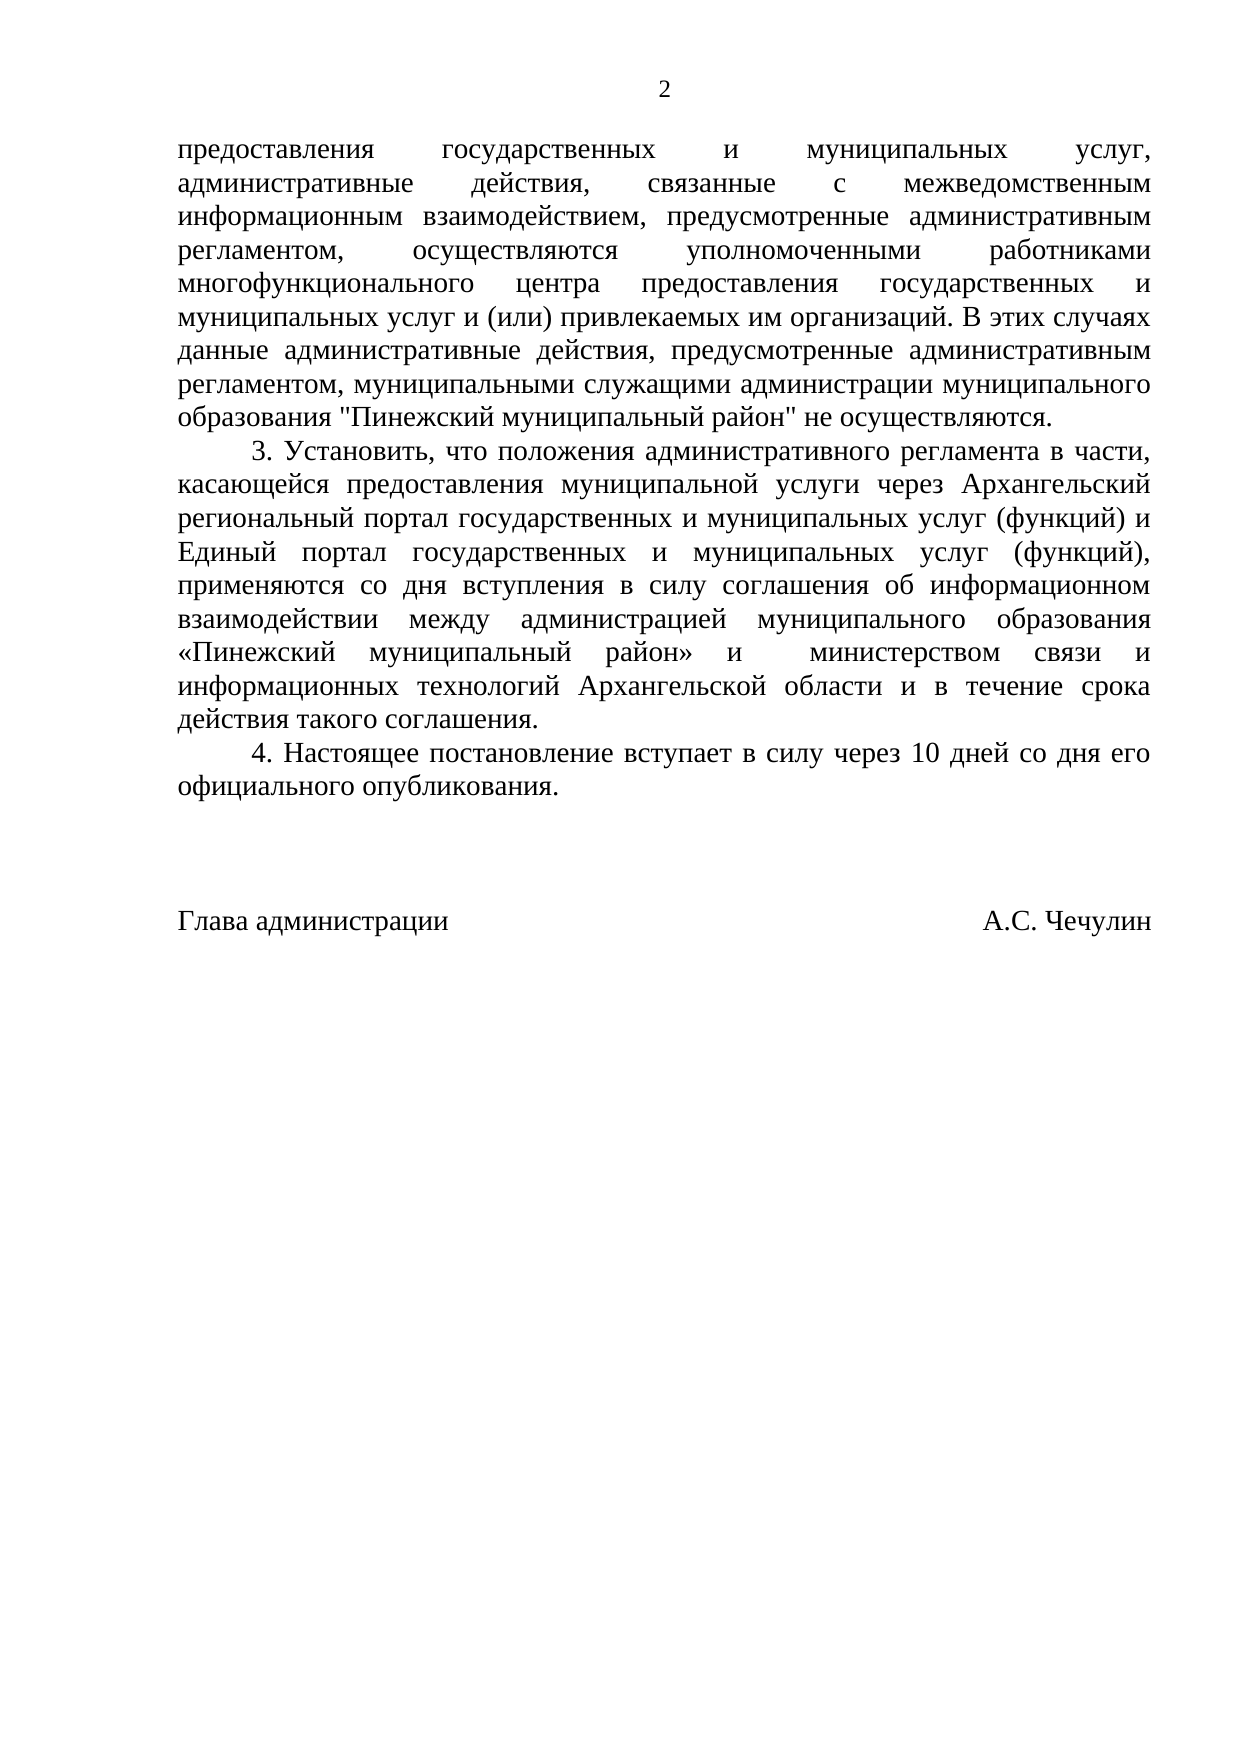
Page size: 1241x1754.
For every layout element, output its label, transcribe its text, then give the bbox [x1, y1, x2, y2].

table_header А.С. Чечулин [664, 903, 1163, 936]
text 4. Настоящее постановление вступает в силу через 10 дней со дня его официального опубликования. [177, 735, 1152, 802]
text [177, 131, 1152, 433]
table_header Глава администрации [166, 903, 664, 936]
text 3. Установить, что положения административного регламента в части, касающейся предоставления муниципальной услуги через Архангельский региональный портал государственных и муниципальных услуг (функций) и Единый портал государственных и муниципальных услуг (функций), применяются со дня вступления в силу соглашения об информационном взаимодействии между администрацией муниципального образования «Пинежский муниципальный район» и министерством связи и информационных технологий Архангельской области и в течение срока действия такого соглашения. [177, 433, 1152, 735]
